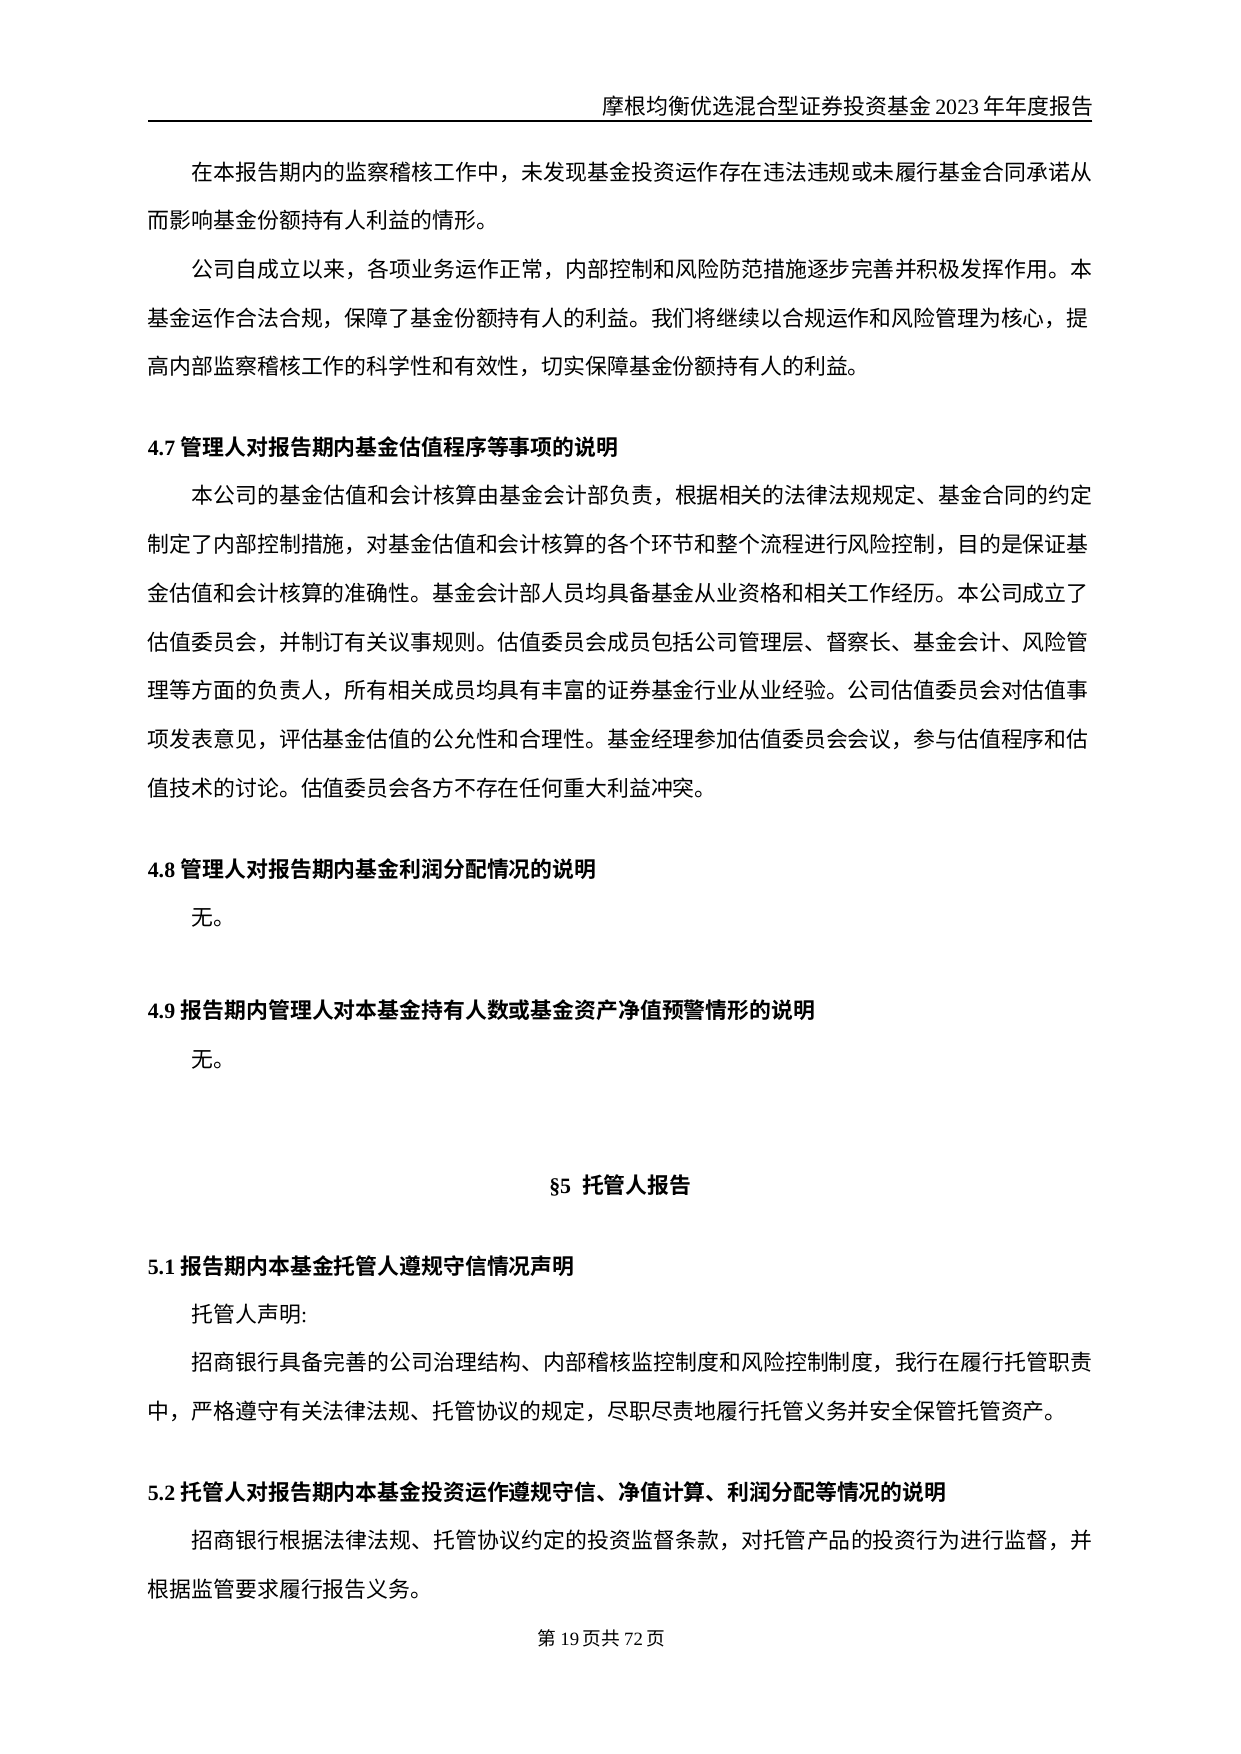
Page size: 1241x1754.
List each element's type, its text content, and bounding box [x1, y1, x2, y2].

text 招商银行具备完善的公司治理结构、内部稽核监控制度和风险控制制度，我行在履行托管职责中，严格遵守有关法律法规、托管协议的规定，尽职尽责地履行托管义务并安全保管托管资产。 [148, 1345, 1092, 1426]
subtitle 5.1 报告期内本基金托管人遵规守信情况声明 [148, 1248, 1092, 1281]
text 在本报告期内的监察稽核工作中，未发现基金投资运作存在违法违规或未履行基金合同承诺从而影响基金份额持有人利益的情形。 [148, 154, 1092, 236]
subtitle §5 托管人报告 [148, 1167, 1092, 1200]
text 无。 [148, 1041, 1092, 1074]
subtitle 4.8 管理人对报告期内基金利润分配情况的说明 [148, 851, 1092, 884]
text 无。 [148, 900, 1092, 932]
text 本公司的基金估值和会计核算由基金会计部负责，根据相关的法律法规规定、基金合同的约定，制定了内部控制措施，对基金估值和会计核算的各个环节和整个流程进行风险控制，目的是保证基金估值和会计核算的准确性。基金会计部人员均具备基金从业资格和相关工作经历。本公司成立了估值委员会，并制订有关议事规则。估值委员会成员包括公司管理层、督察长、基金会计、风险管理等方面的负责人，所有相关成员均具有丰富的证券基金行业从业经验。公司估值委员会对估值事项发表意见，评估基金估值的公允性和合理性。基金经理参加估值委员会会议，参与估值程序和估值技术的讨论。估值委员会各方不存在任何重大利益冲突。 [148, 478, 1092, 803]
text 托管人声明: [148, 1297, 1092, 1329]
text 公司自成立以来，各项业务运作正常，内部控制和风险防范措施逐步完善并积极发挥作用。本基金运作合法合规，保障了基金份额持有人的利益。我们将继续以合规运作和风险管理为核心，提高内部监察稽核工作的科学性和有效性，切实保障基金份额持有人的利益。 [148, 251, 1092, 381]
subtitle 4.9 报告期内管理人对本基金持有人数或基金资产净值预警情形的说明 [148, 993, 1092, 1026]
text 招商银行根据法律法规、托管协议约定的投资监督条款，对托管产品的投资行为进行监督，并根据监管要求履行报告义务。 [148, 1523, 1092, 1604]
subtitle 4.7 管理人对报告期内基金估值程序等事项的说明 [148, 430, 1092, 462]
subtitle 5.2 托管人对报告期内本基金投资运作遵规守信、净值计算、利润分配等情况的说明 [148, 1474, 1092, 1507]
